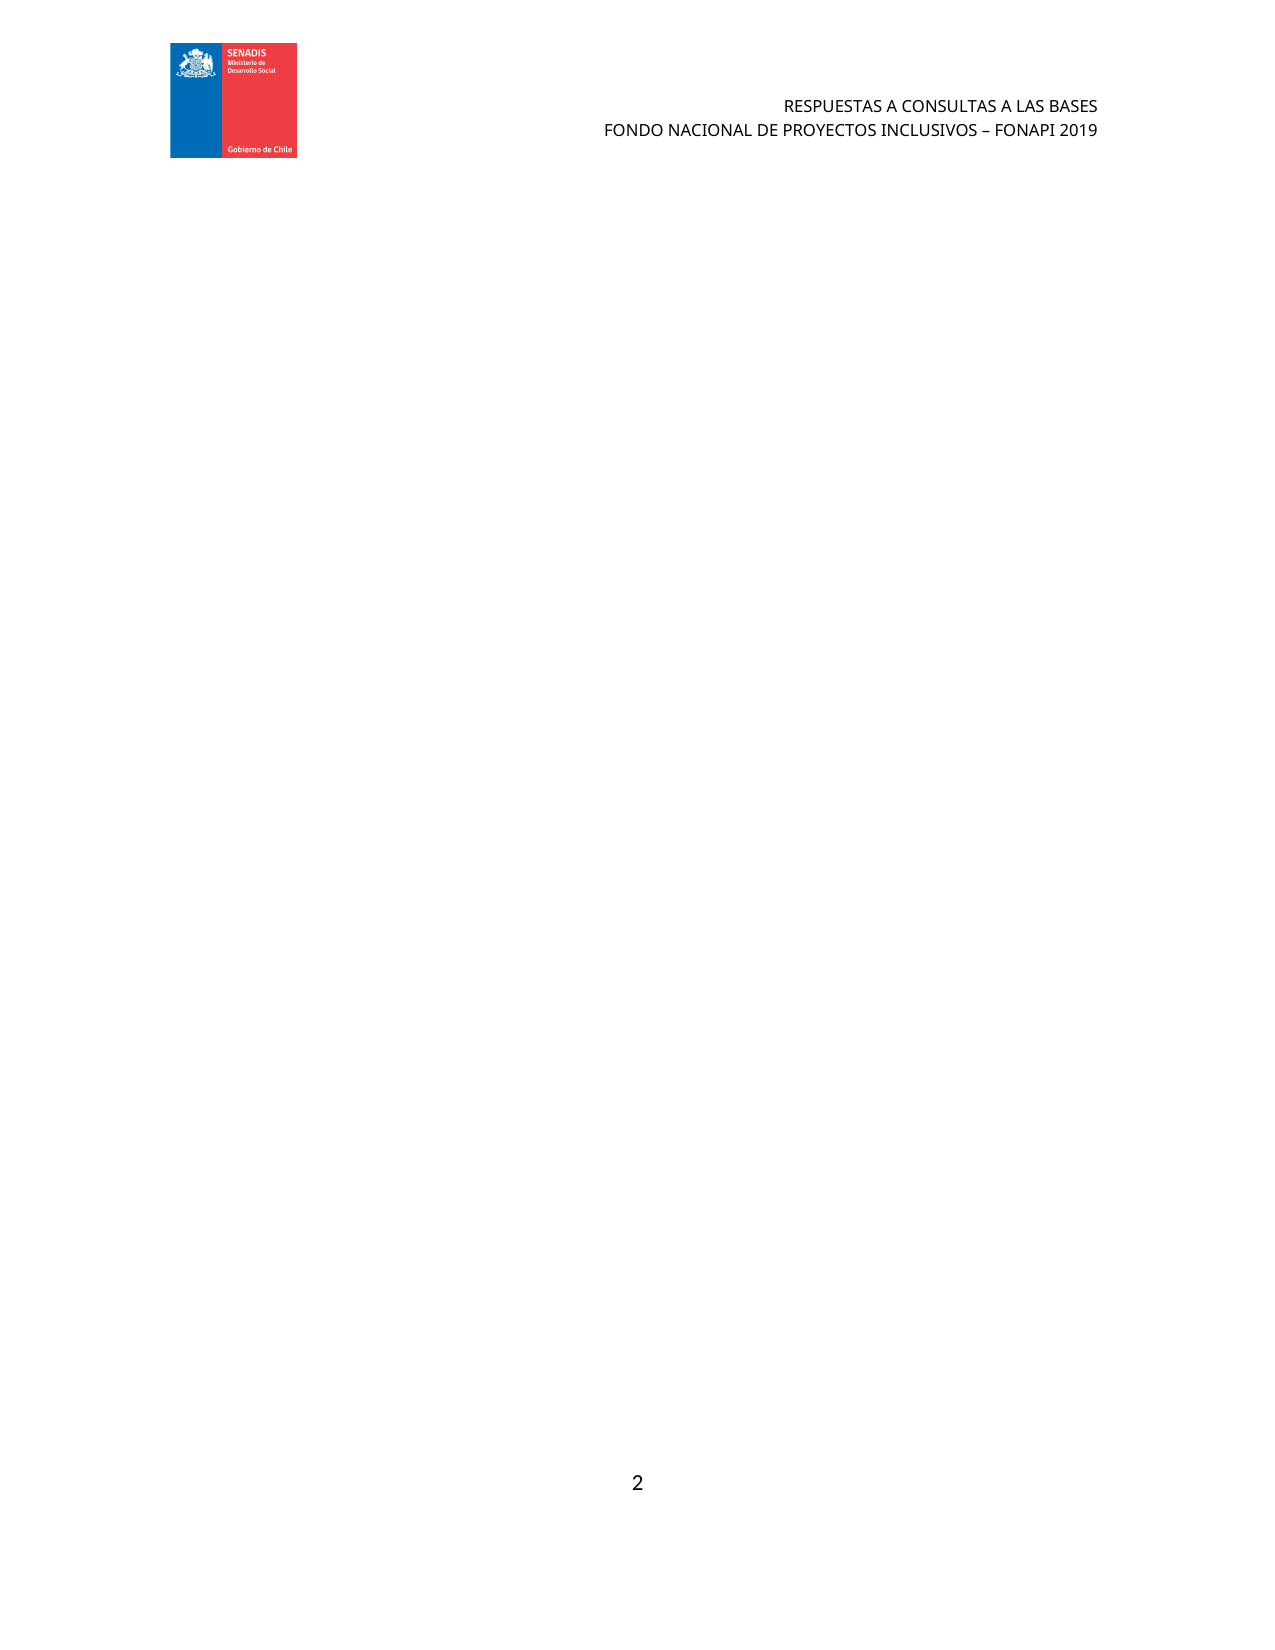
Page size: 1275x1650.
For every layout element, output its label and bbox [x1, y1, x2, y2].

picture [170, 43, 297, 158]
